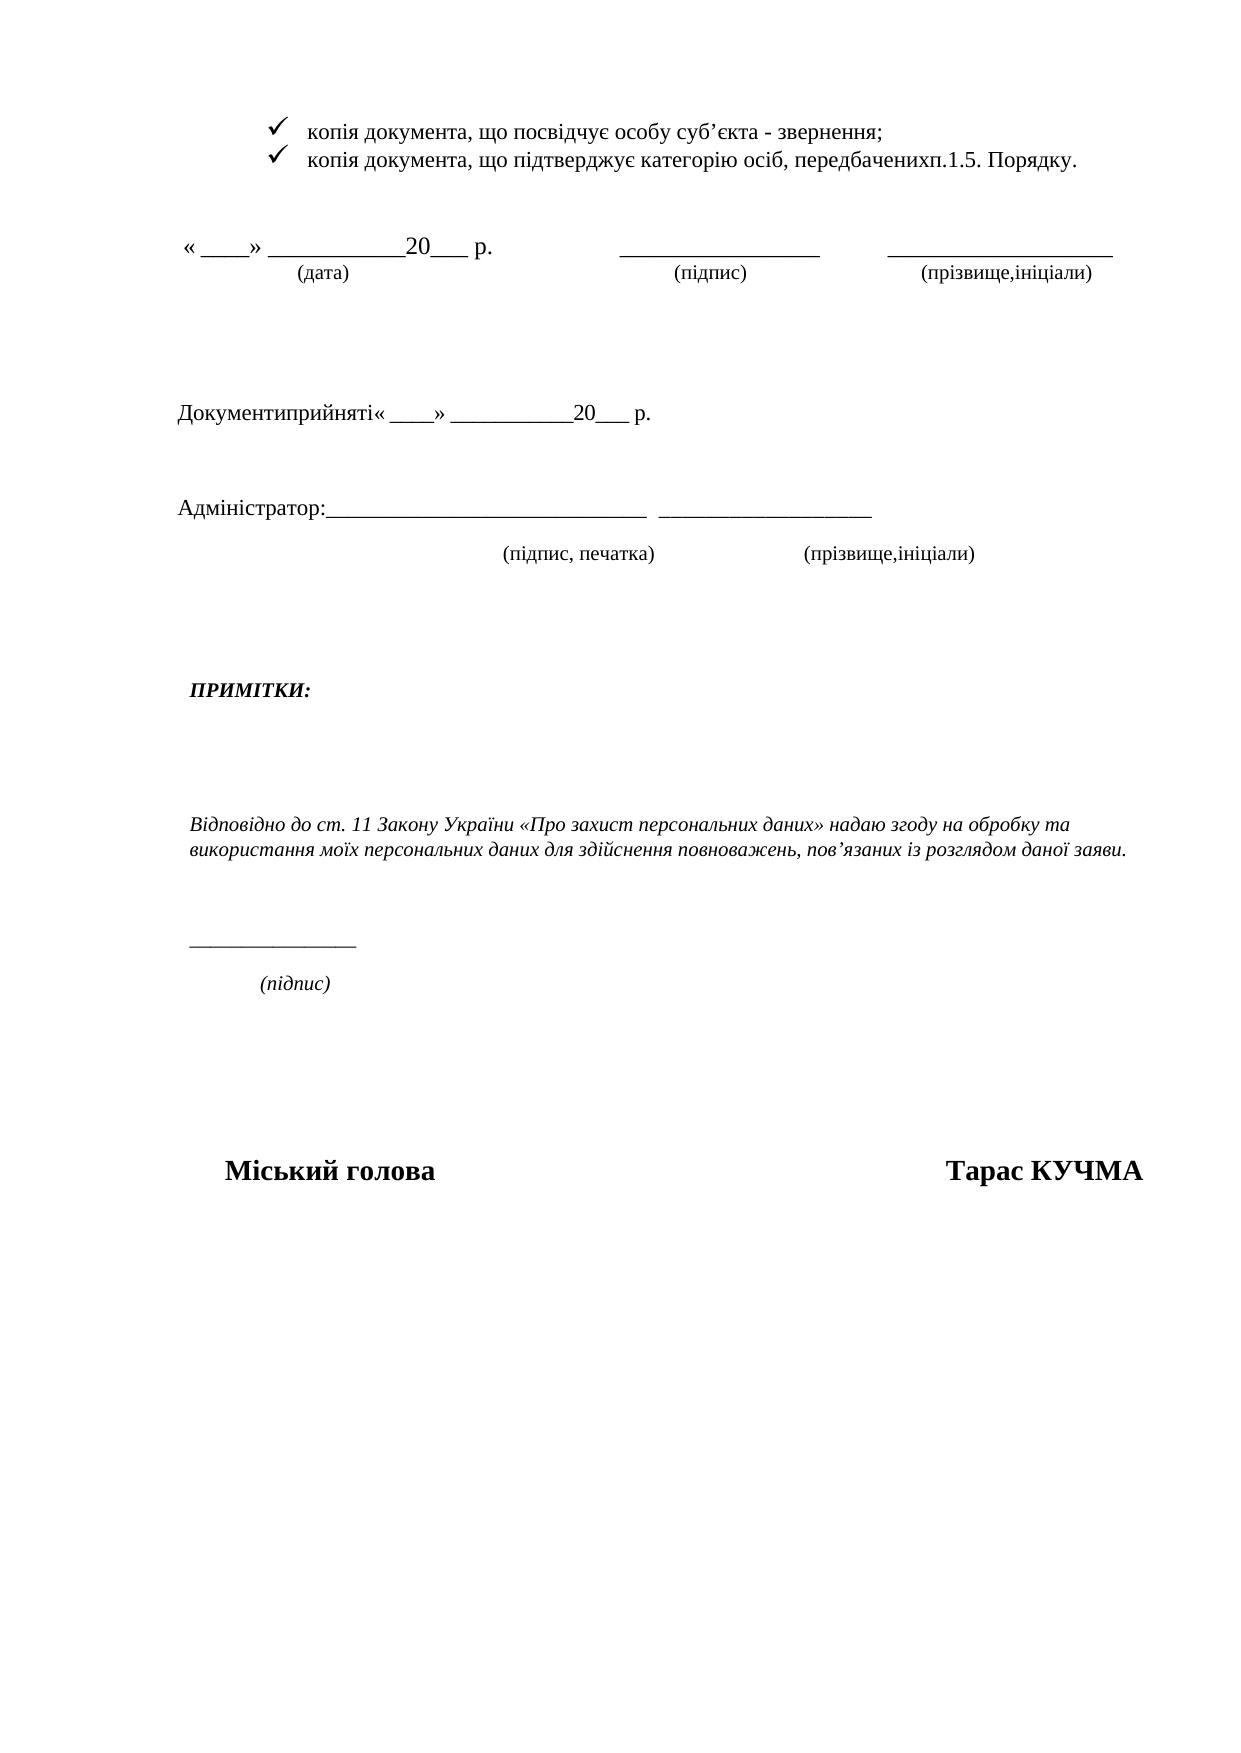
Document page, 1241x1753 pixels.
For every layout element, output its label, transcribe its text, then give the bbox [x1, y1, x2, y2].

text (підпис, печатка) (прізвище,ініціали) [177, 541, 1182, 565]
text Міський голова Тарас КУЧМА [177, 1153, 1182, 1187]
text Документиприйняті« ____» ___________20___ р. [177, 399, 1182, 426]
text ПРИМІТКИ: [189, 678, 1182, 702]
text (підпис) [189, 971, 1177, 995]
text Адміністратор:____________________________ __________________ [177, 493, 1182, 520]
list копія документа, що посвідчує особу суб’єкта - звернення; [266, 118, 1182, 146]
text (дата) (підпис) (прізвище,ініціали) [177, 260, 1113, 284]
text Відповідно до ст. 11 Закону України «Про захист персональних даних» надаю згоду на обробку та використання моїх персональних даних для здійснення повноважень, пов’язаних із розглядом даної заяви. [189, 812, 1177, 861]
text ________________ [189, 926, 1177, 950]
list копія документа, що підтверджує категорію осіб, передбаченихп.1.5. Порядку. [266, 146, 1182, 174]
text « ____» ___________20___ р. ________________ __________________ [177, 231, 1182, 260]
